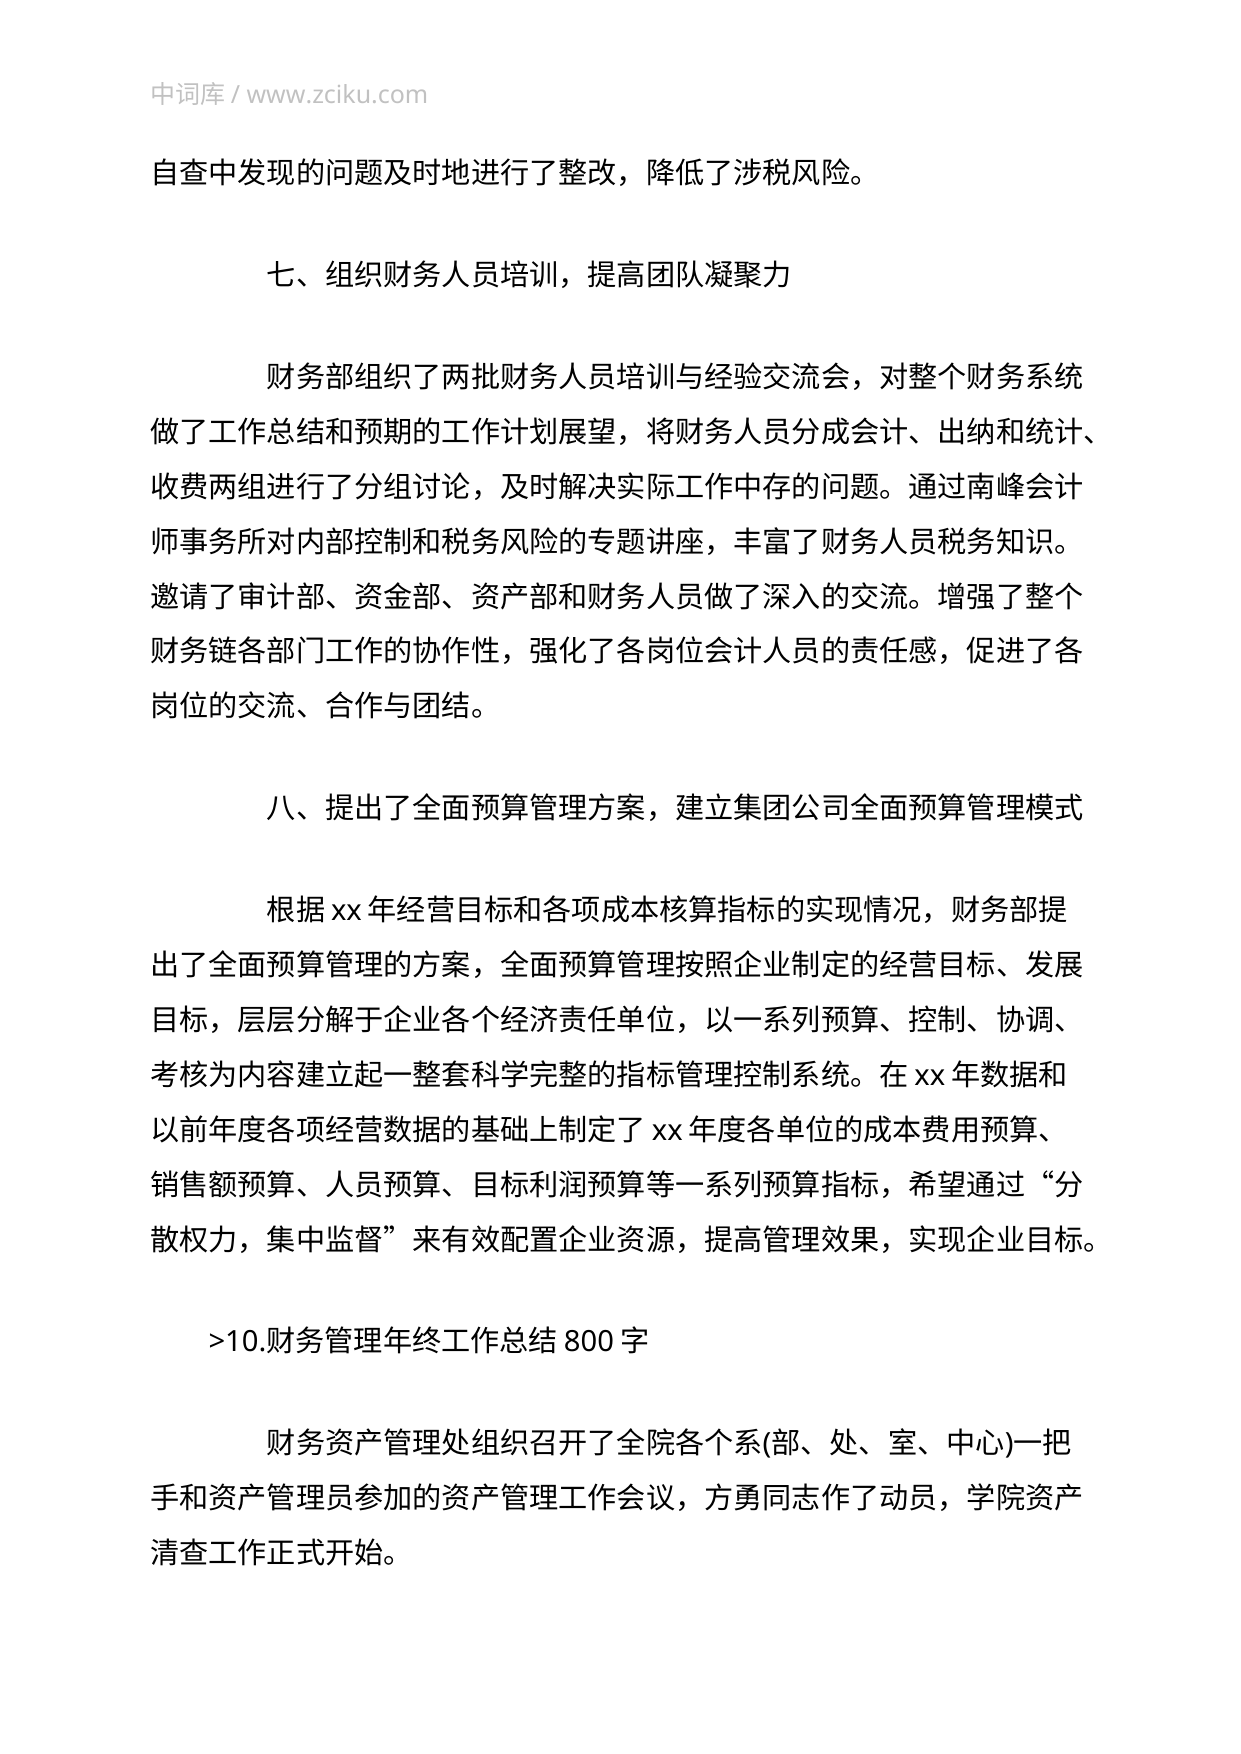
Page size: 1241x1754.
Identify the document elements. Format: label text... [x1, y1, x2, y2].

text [150, 150, 1090, 192]
text 财务部组织了两批财务人员培训与经验交流会，对整个财务系统做了工作总结和预期的工作计划展望，将财务人员分成会计、出纳和统计、收费两组进行了分组讨论，及时解决实际工作中存的问题。通过南峰会计师事务所对内部控制和税务风险的专题讲座，丰富了财务人员税务知识。邀请了审计部、资金部、资产部和财务人员做了深入的交流。增强了整个财务链各部门工作的协作性，强化了各岗位会计人员的责任感，促进了各岗位的交流、合作与团结。 [150, 353, 1090, 725]
text 七、组织财务人员培训，提高团队凝聚力 [150, 252, 1090, 294]
text >10.财务管理年终工作总结800字 [150, 1318, 1090, 1360]
text 财务资产管理处组织召开了全院各个系(部、处、室、中心)一把手和资产管理员参加的资产管理工作会议，方勇同志作了动员，学院资产清查工作正式开始。 [150, 1420, 1090, 1572]
text 八、提出了全面预算管理方案，建立集团公司全面预算管理模式 [150, 785, 1090, 827]
text 根据xx年经营目标和各项成本核算指标的实现情况，财务部提出了全面预算管理的方案，全面预算管理按照企业制定的经营目标、发展目标，层层分解于企业各个经济责任单位，以一系列预算、控制、协调、考核为内容建立起一整套科学完整的指标管理控制系统。在xx年数据和以前年度各项经营数据的基础上制定了xx年度各单位的成本费用预算、销售额预算、人员预算、目标利润预算等一系列预算指标，希望通过“分散权力，集中监督”来有效配置企业资源，提高管理效果，实现企业目标。 [150, 886, 1090, 1258]
